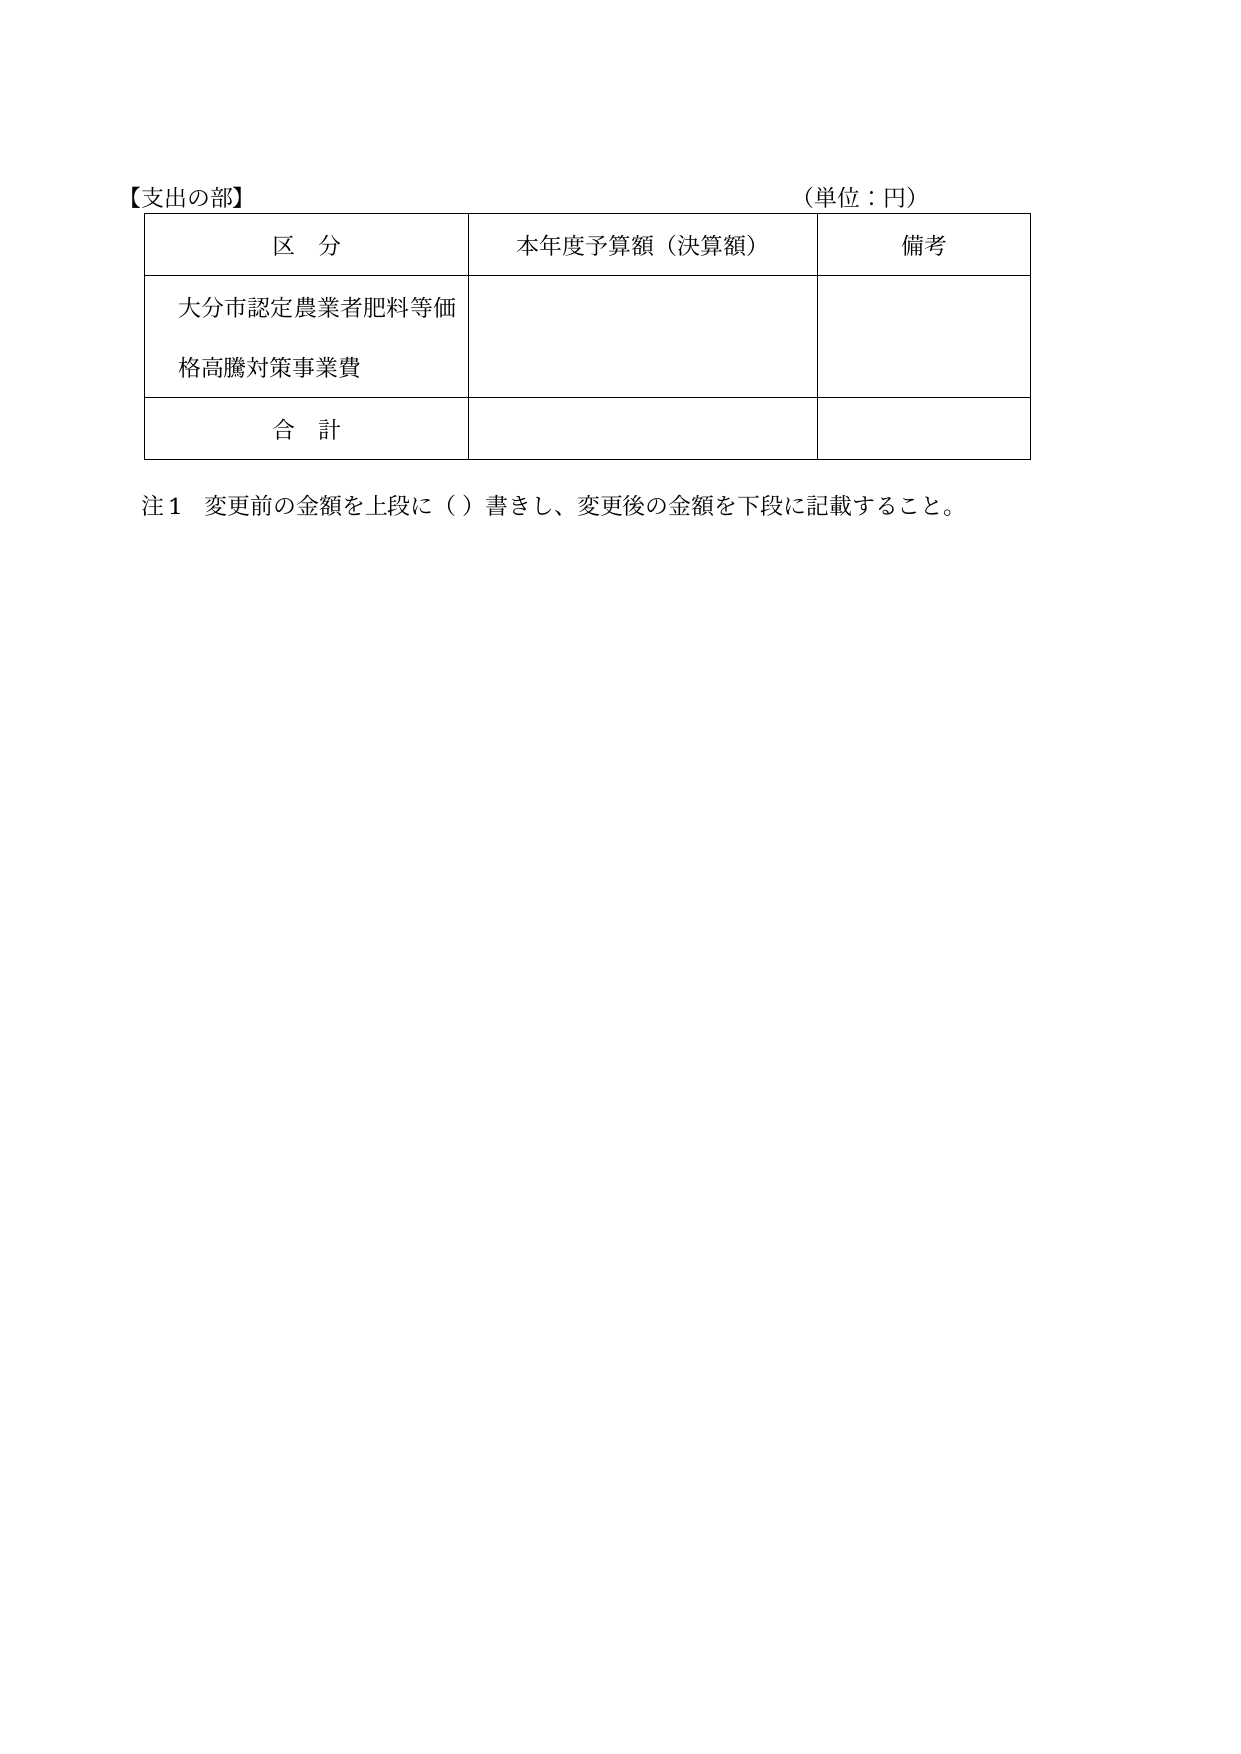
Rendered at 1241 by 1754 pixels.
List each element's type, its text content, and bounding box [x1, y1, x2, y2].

table_cell [818, 276, 1030, 397]
table_cell [818, 398, 1030, 459]
table_cell [469, 276, 817, 397]
table_cell [469, 398, 817, 459]
table_cell 大分市認定農業者肥料等価格高騰対策事業費 [145, 276, 468, 397]
table_header 区 分 [145, 214, 468, 275]
text 注1 変更前の金額を上段に（ ）書きし、変更後の金額を下段に記載すること。 [118, 488, 1122, 521]
table_cell 合 計 [145, 398, 468, 459]
table_header 本年度予算額（決算額） [469, 214, 817, 275]
table_header 備考 [818, 214, 1030, 275]
text 【支出の部】 （単位：円） [118, 180, 1122, 213]
